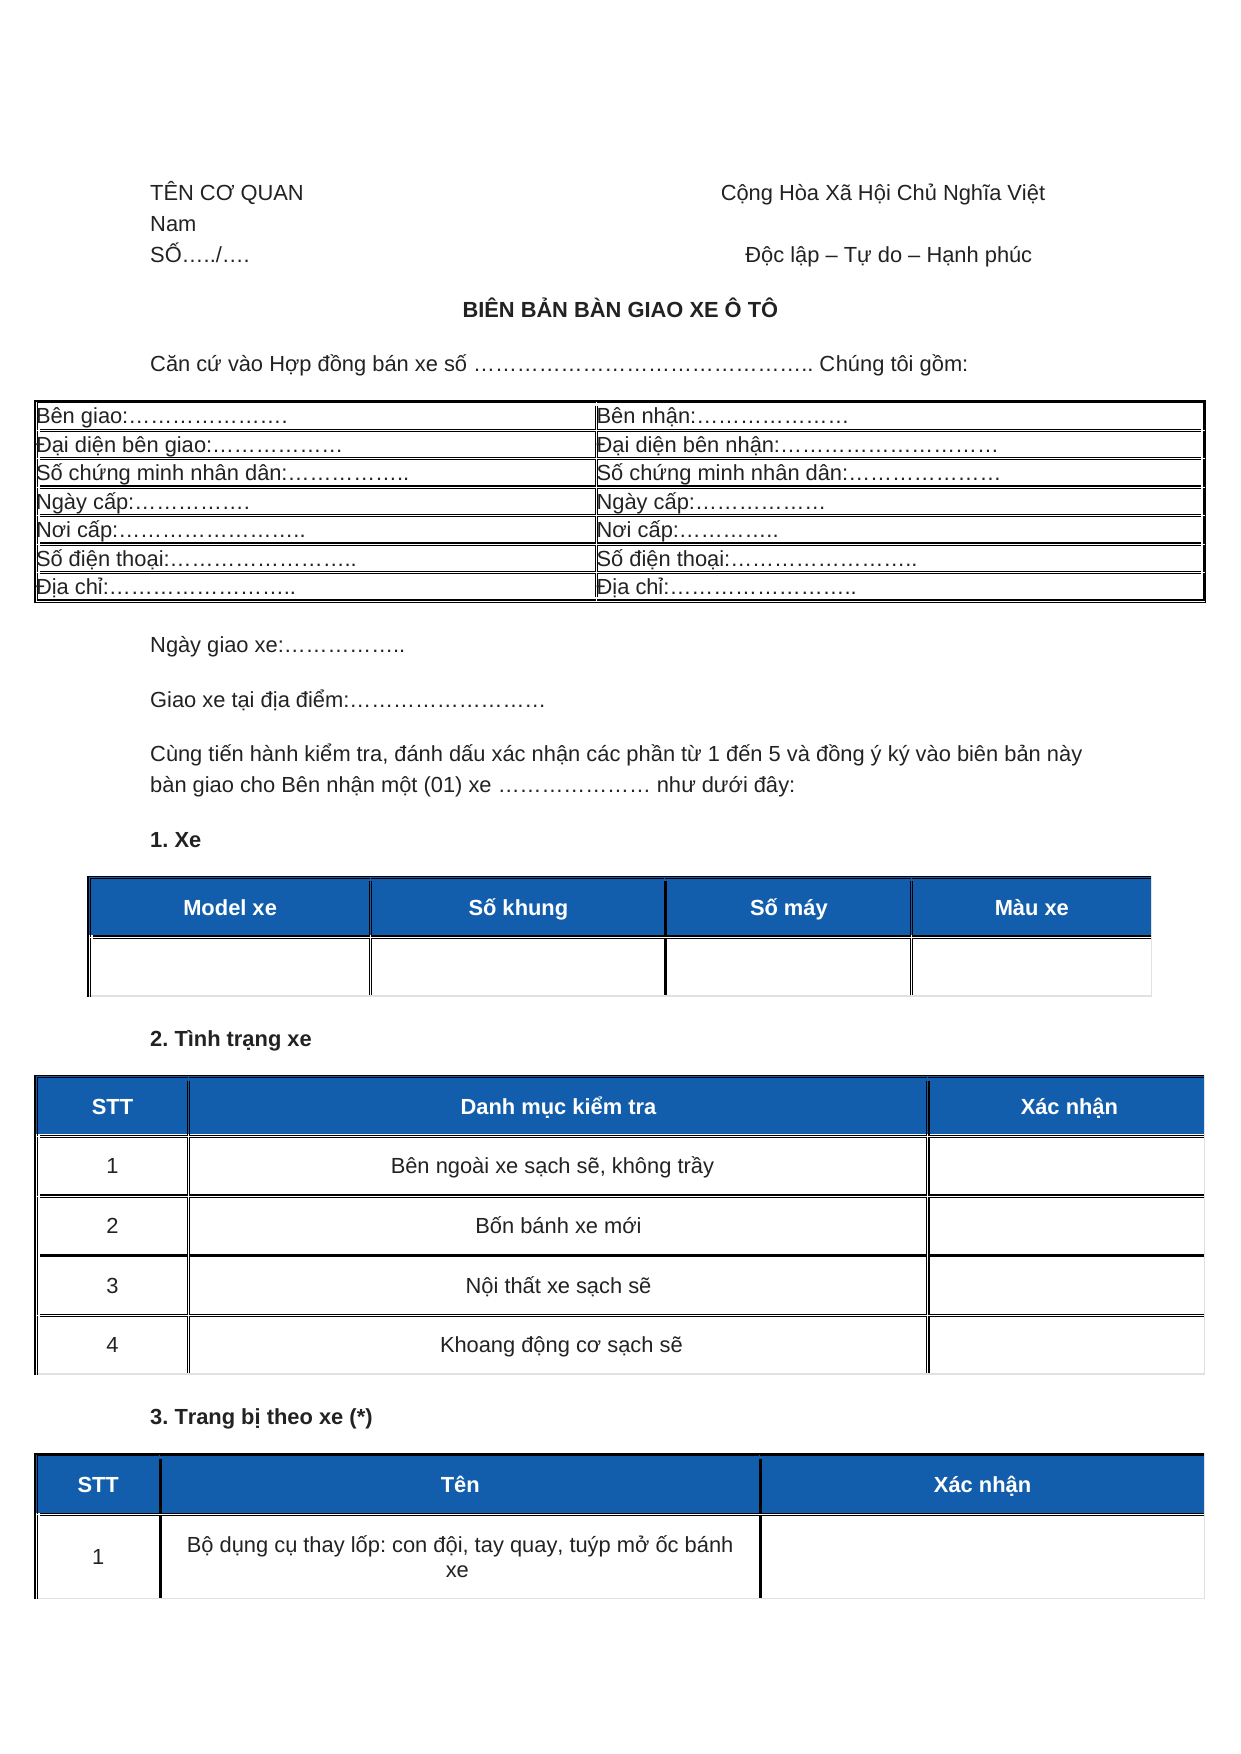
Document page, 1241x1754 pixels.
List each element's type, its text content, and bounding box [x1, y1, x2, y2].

table_cell [930, 1198, 1204, 1254]
table_cell Đại diện bên giao:……………… [38, 429, 595, 457]
table_header Bên nhận:………………… [596, 403, 1203, 428]
table_cell [930, 1317, 1204, 1373]
text 2. Tình trạng xe [150, 1020, 1090, 1051]
table_cell 1 [38, 1135, 187, 1194]
text BIÊN BẢN BÀN GIAO XE Ô TÔ [150, 291, 1090, 322]
table_header Xác nhận [760, 1456, 1204, 1513]
table_cell Số điện thoại:…………………….. [598, 542, 1204, 571]
table_cell Nơi cấp:………….. [596, 514, 1204, 542]
table_header Xác nhận [928, 1078, 1204, 1134]
table_cell Bên ngoài xe sạch sẽ, không trầy [190, 1138, 926, 1194]
table_cell 1 [36, 1513, 160, 1597]
text Cùng tiến hành kiểm tra, đánh dấu xác nhận các phần từ 1 đến 5 và đồng ý ký vào biên bản này bàn giao cho Bên nhận một (01) xe ………………… như dưới đây: [150, 735, 1090, 798]
table_header Số khung [371, 877, 665, 935]
text Ngày giao xe:…………….. [150, 626, 1090, 657]
table_cell Khoang động cơ sạch sẽ [190, 1317, 926, 1373]
table_cell Số điện thoại:…………………….. [38, 542, 595, 571]
table_cell Nơi cấp:…………………….. [36, 514, 596, 542]
table_cell [762, 1516, 1204, 1597]
table_cell [667, 939, 910, 995]
table_cell [91, 935, 369, 995]
table_cell 4 [38, 1314, 187, 1373]
table_cell Địa chỉ:…………………….. [596, 571, 1204, 599]
text TÊN CƠ QUAN Cộng Hòa Xã Hội Chủ Nghĩa Việt Nam SỐ…../…. Độc lập – Tự do – Hạnh phúc [150, 173, 1090, 267]
table_header Bên giao:…………………. [38, 403, 596, 428]
text Căn cứ vào Hợp đồng bán xe số ……………………………………….. Chúng tôi gồm: [150, 345, 1090, 377]
table_header Model xe [91, 879, 371, 935]
table_cell Địa chỉ:…………………….. [36, 571, 596, 599]
table_cell 2 [38, 1194, 187, 1254]
table_cell 3 [38, 1254, 187, 1313]
table_cell Số chứng minh nhân dân:…………….. [36, 457, 596, 485]
table_cell Đại diện bên nhận:………………………… [598, 429, 1204, 457]
table_cell Ngày cấp:……………… [598, 485, 1204, 514]
table_cell Bộ dụng cụ thay lốp: con đội, tay quay, tuýp mở ốc bánh xe [162, 1516, 759, 1597]
table_cell [372, 939, 664, 995]
table_cell Số chứng minh nhân dân:………………… [596, 457, 1204, 485]
table_cell [913, 939, 1151, 995]
table_header Danh mục kiểm tra [189, 1076, 928, 1134]
table_header Tên [160, 1455, 760, 1513]
table_cell [930, 1138, 1204, 1194]
table_header STT [38, 1078, 189, 1134]
table_header Số máy [665, 879, 912, 935]
table_header STT [38, 1455, 160, 1513]
table_cell Bốn bánh xe mới [190, 1198, 926, 1254]
text 1. Xe [150, 821, 1090, 852]
text 3. Trang bị theo xe (*) [150, 1398, 1090, 1429]
table_cell Nội thất xe sạch sẽ [190, 1257, 926, 1313]
table_header Màu xe [912, 879, 1151, 935]
text Giao xe tại địa điểm:……………………… [150, 680, 1090, 712]
table_cell Ngày cấp:……………. [38, 485, 595, 514]
table_cell [930, 1257, 1204, 1313]
